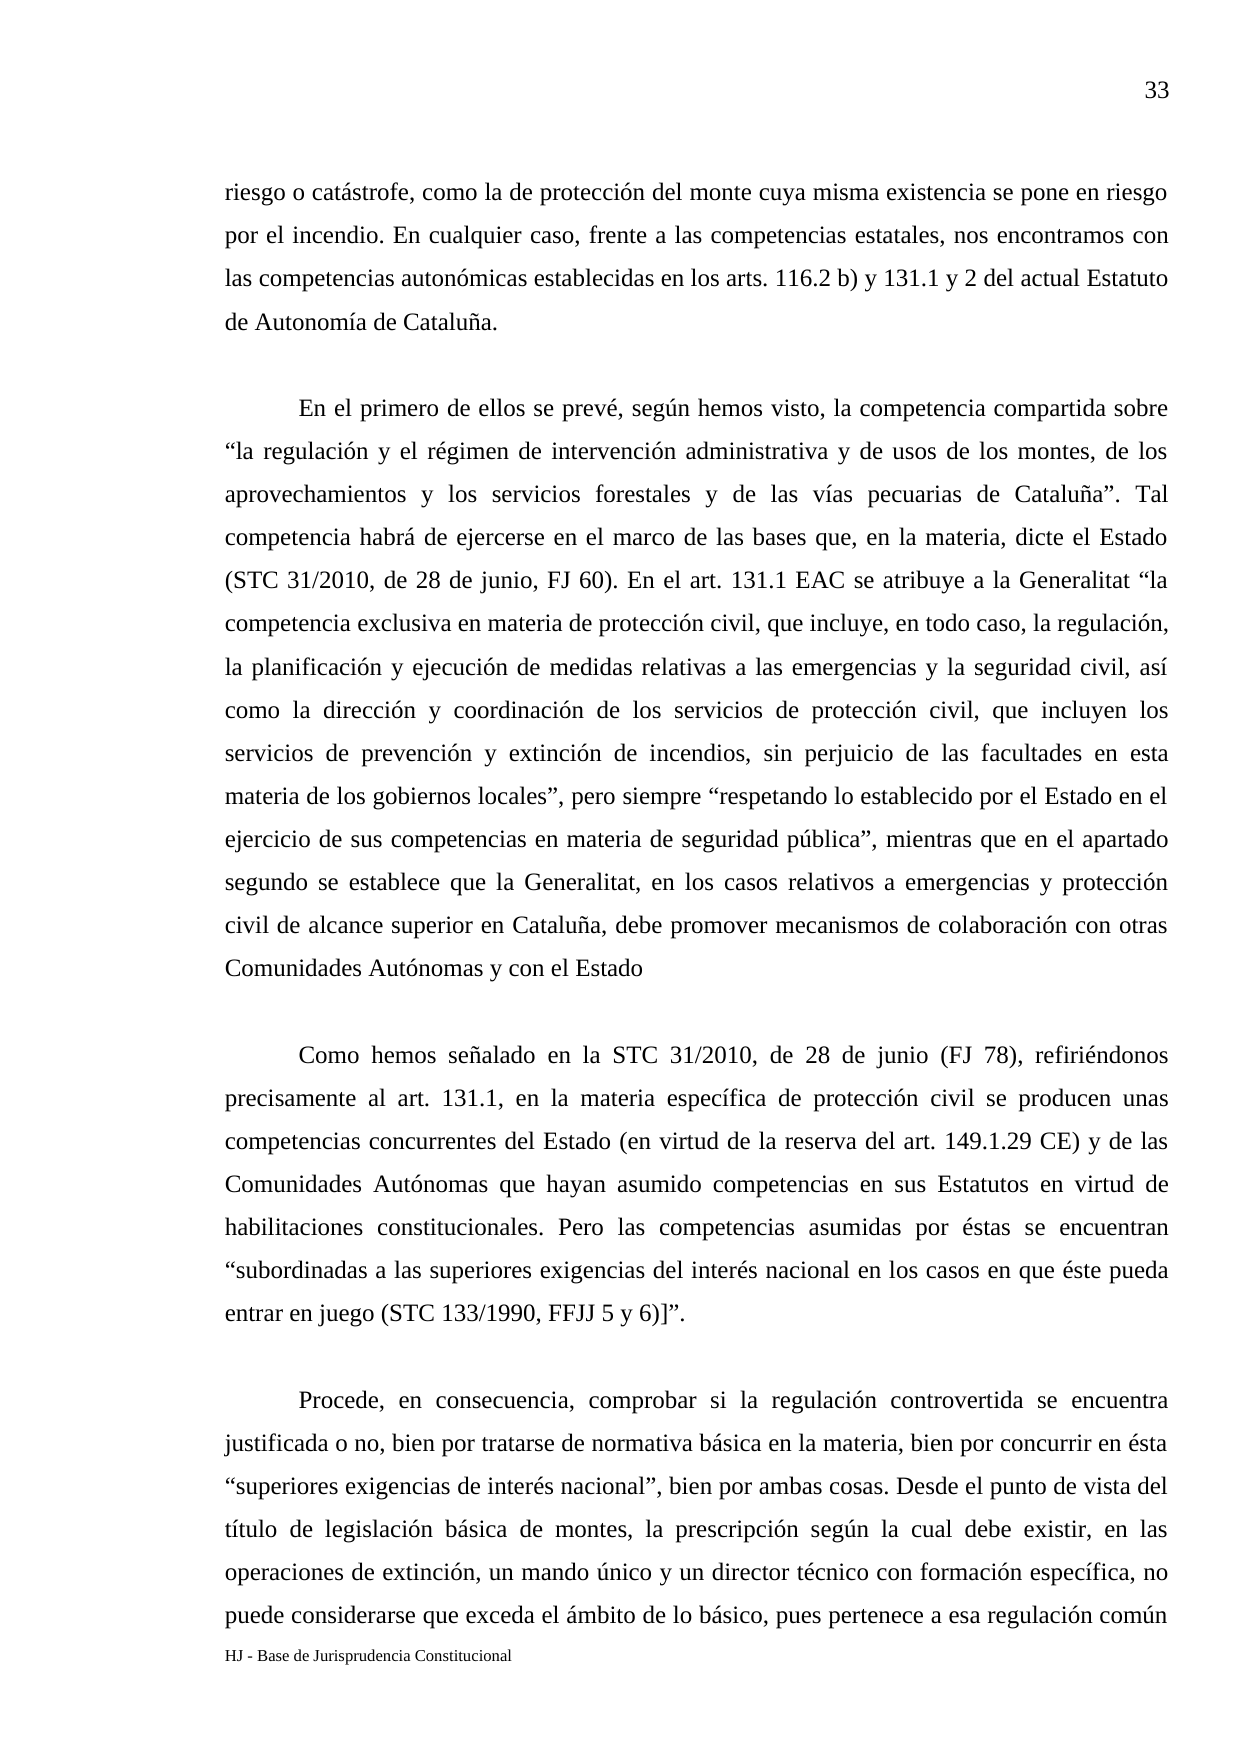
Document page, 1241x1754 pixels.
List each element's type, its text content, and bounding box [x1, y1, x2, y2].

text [224, 177, 1169, 335]
text Como hemos señalado en la STC 31/2010, de 28 de junio (FJ 78), refiriéndonos precisamente al art. 131.1, en la materia específica de protección civil se producen unas competencias concurrentes del Estado (en virtud de la reserva del art. 149.1.29 CE) y de las Comunidades Autónomas que hayan asumido competencias en sus Estatutos en virtud de habilitaciones constitucionales. Pero las competencias asumidas por éstas se encuentran “subordinadas a las superiores exigencias del interés nacional en los casos en que éste pueda entrar en juego (STC 133/1990, FFJJ 5 y 6)]”. [224, 1040, 1169, 1327]
text En el primero de ellos se prevé, según hemos visto, la competencia compartida sobre “la regulación y el régimen de intervención administrativa y de usos de los montes, de los aprovechamientos y los servicios forestales y de las vías pecuarias de Cataluña”. Tal competencia habrá de ejercerse en el marco de las bases que, en la materia, dicte el Estado (STC 31/2010, de 28 de junio, FJ 60). En el art. 131.1 EAC se atribuye a la Generalitat “la competencia exclusiva en materia de protección civil, que incluye, en todo caso, la regulación, la planificación y ejecución de medidas relativas a las emergencias y la seguridad civil, así como la dirección y coordinación de los servicios de protección civil, que incluyen los servicios de prevención y extinción de incendios, sin perjuicio de las facultades en esta materia de los gobiernos locales”, pero siempre “respetando lo establecido por el Estado en el ejercicio de sus competencias en materia de seguridad pública”, mientras que en el apartado segundo se establece que la Generalitat, en los casos relativos a emergencias y protección civil de alcance superior en Cataluña, debe promover mecanismos de colaboración con otras Comunidades Autónomas y con el Estado [224, 393, 1169, 982]
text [224, 1385, 1169, 1629]
